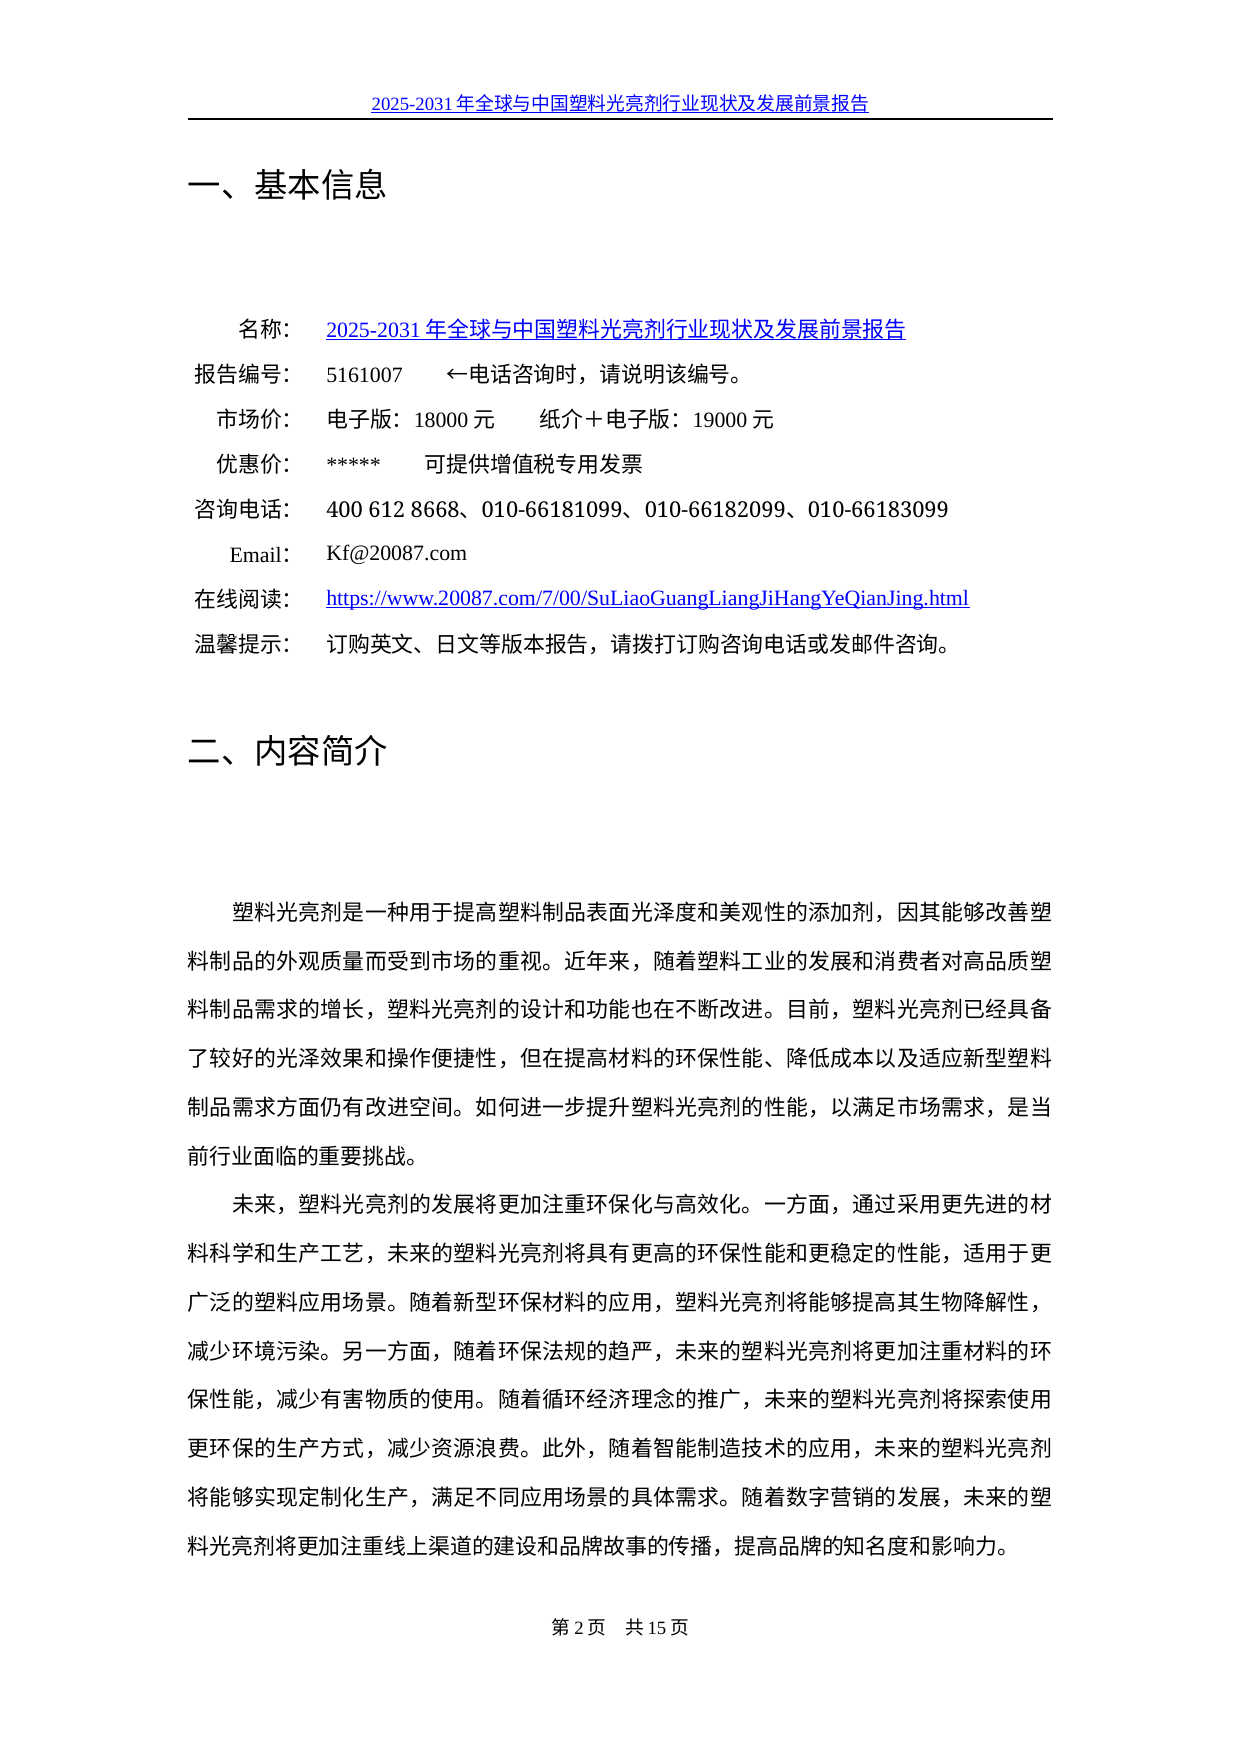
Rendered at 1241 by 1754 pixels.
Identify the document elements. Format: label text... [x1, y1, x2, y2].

title 二、内容简介 [187, 717, 1053, 782]
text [187, 894, 1053, 1561]
table_cell 温馨提示： [167, 627, 315, 672]
table_cell 订购英文、日文等版本报告，请拨打订购咨询电话或发邮件咨询。 [315, 627, 1073, 672]
table_cell ***** 可提供增值税专用发票 [315, 447, 1073, 492]
table_cell 电子版：18000 元 纸介＋电子版：19000 元 [315, 402, 1073, 447]
table_cell 5161007 ←电话咨询时，请说明该编号。 [315, 357, 1073, 402]
table_header 2025-2031年全球与中国塑料光亮剂行业现状及发展前景报告 [315, 312, 1073, 357]
table_cell 在线阅读： [167, 582, 315, 627]
table_cell Email： [167, 537, 315, 582]
table_cell 市场价： [167, 402, 315, 447]
table_header 名称： [167, 312, 315, 357]
title 一、基本信息 [187, 150, 1053, 215]
table_cell 报告编号： [167, 357, 315, 402]
table_cell 咨询电话： [167, 492, 315, 537]
table_cell 400 612 8668、010-66181099、010-66182099、010-66183099 [315, 492, 1073, 537]
table_cell 优惠价： [167, 447, 315, 492]
table_cell [315, 582, 1073, 627]
table_cell Kf@20087.com [315, 537, 1073, 582]
